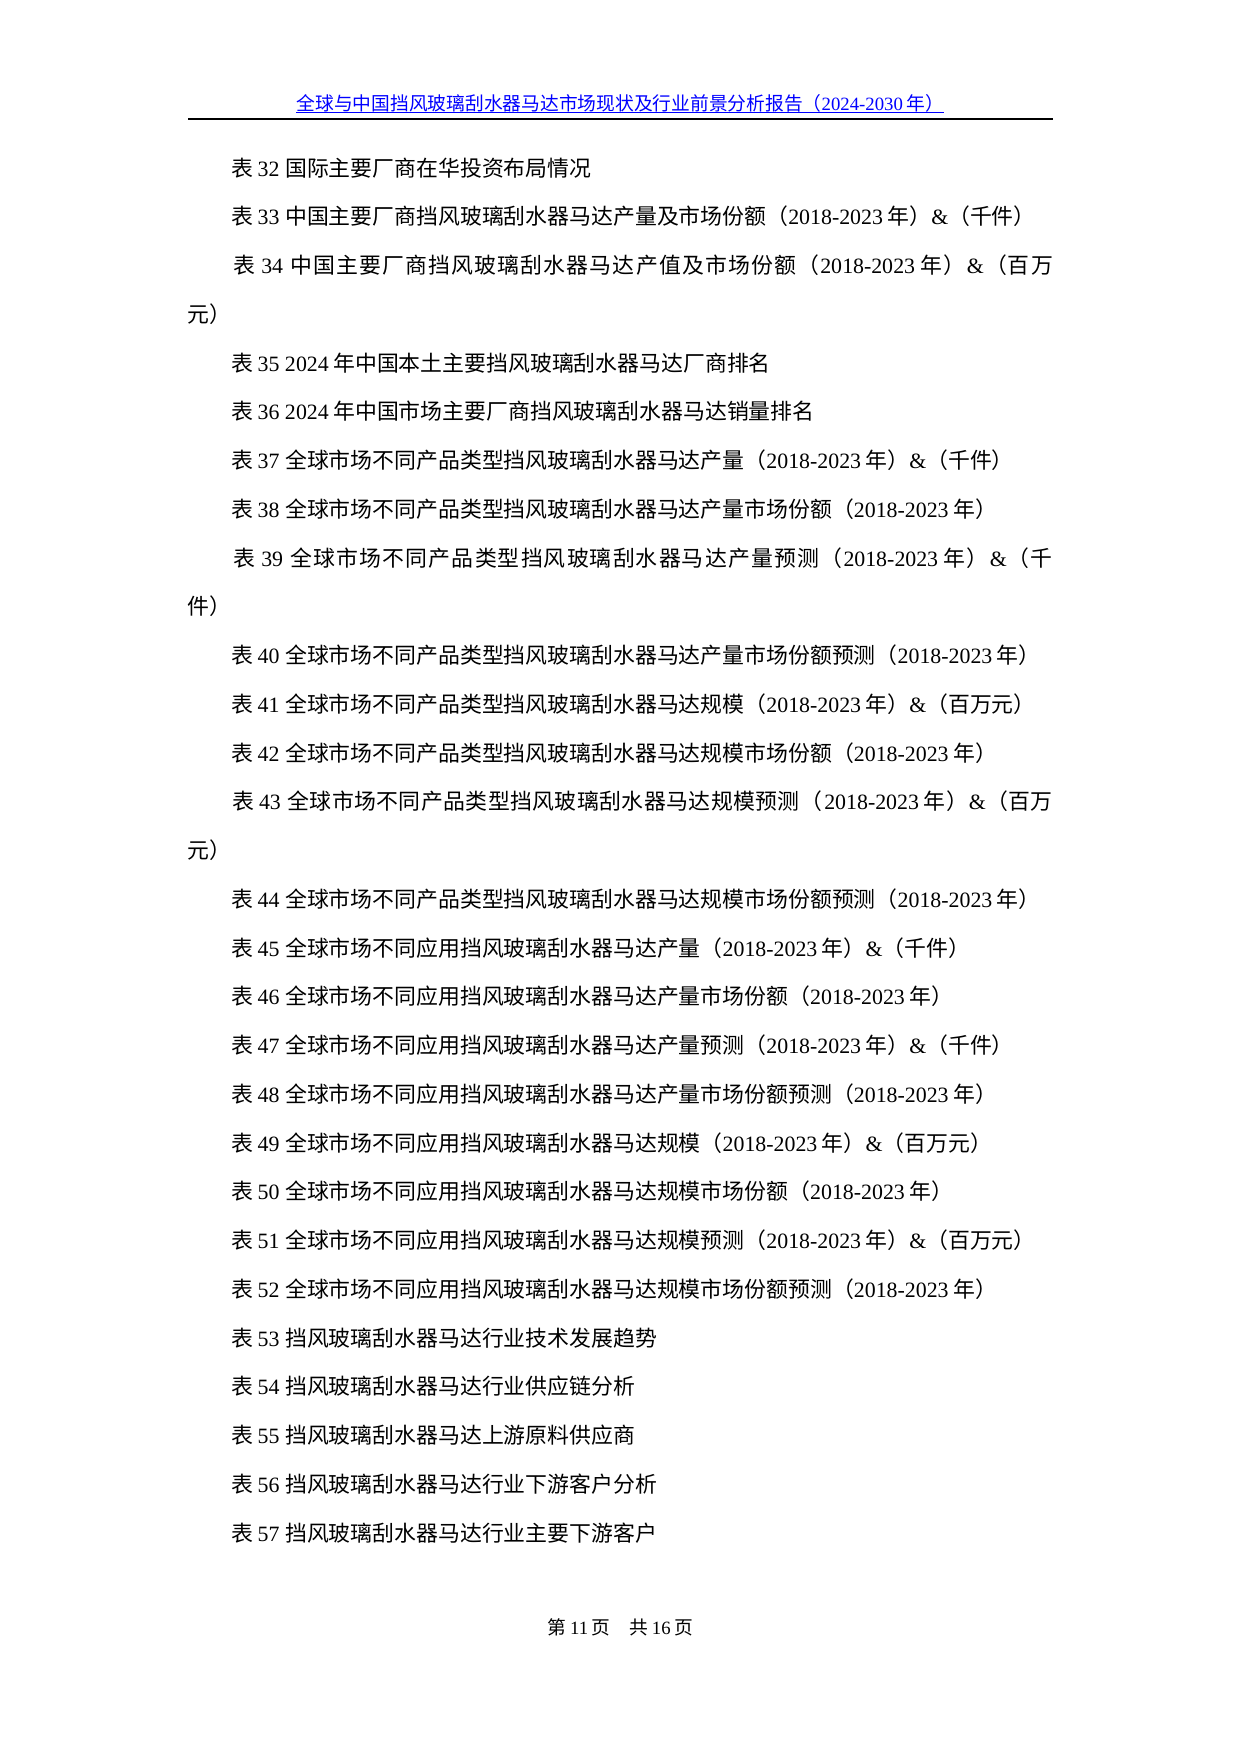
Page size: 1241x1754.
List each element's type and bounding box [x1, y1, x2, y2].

text [187, 150, 1053, 1548]
